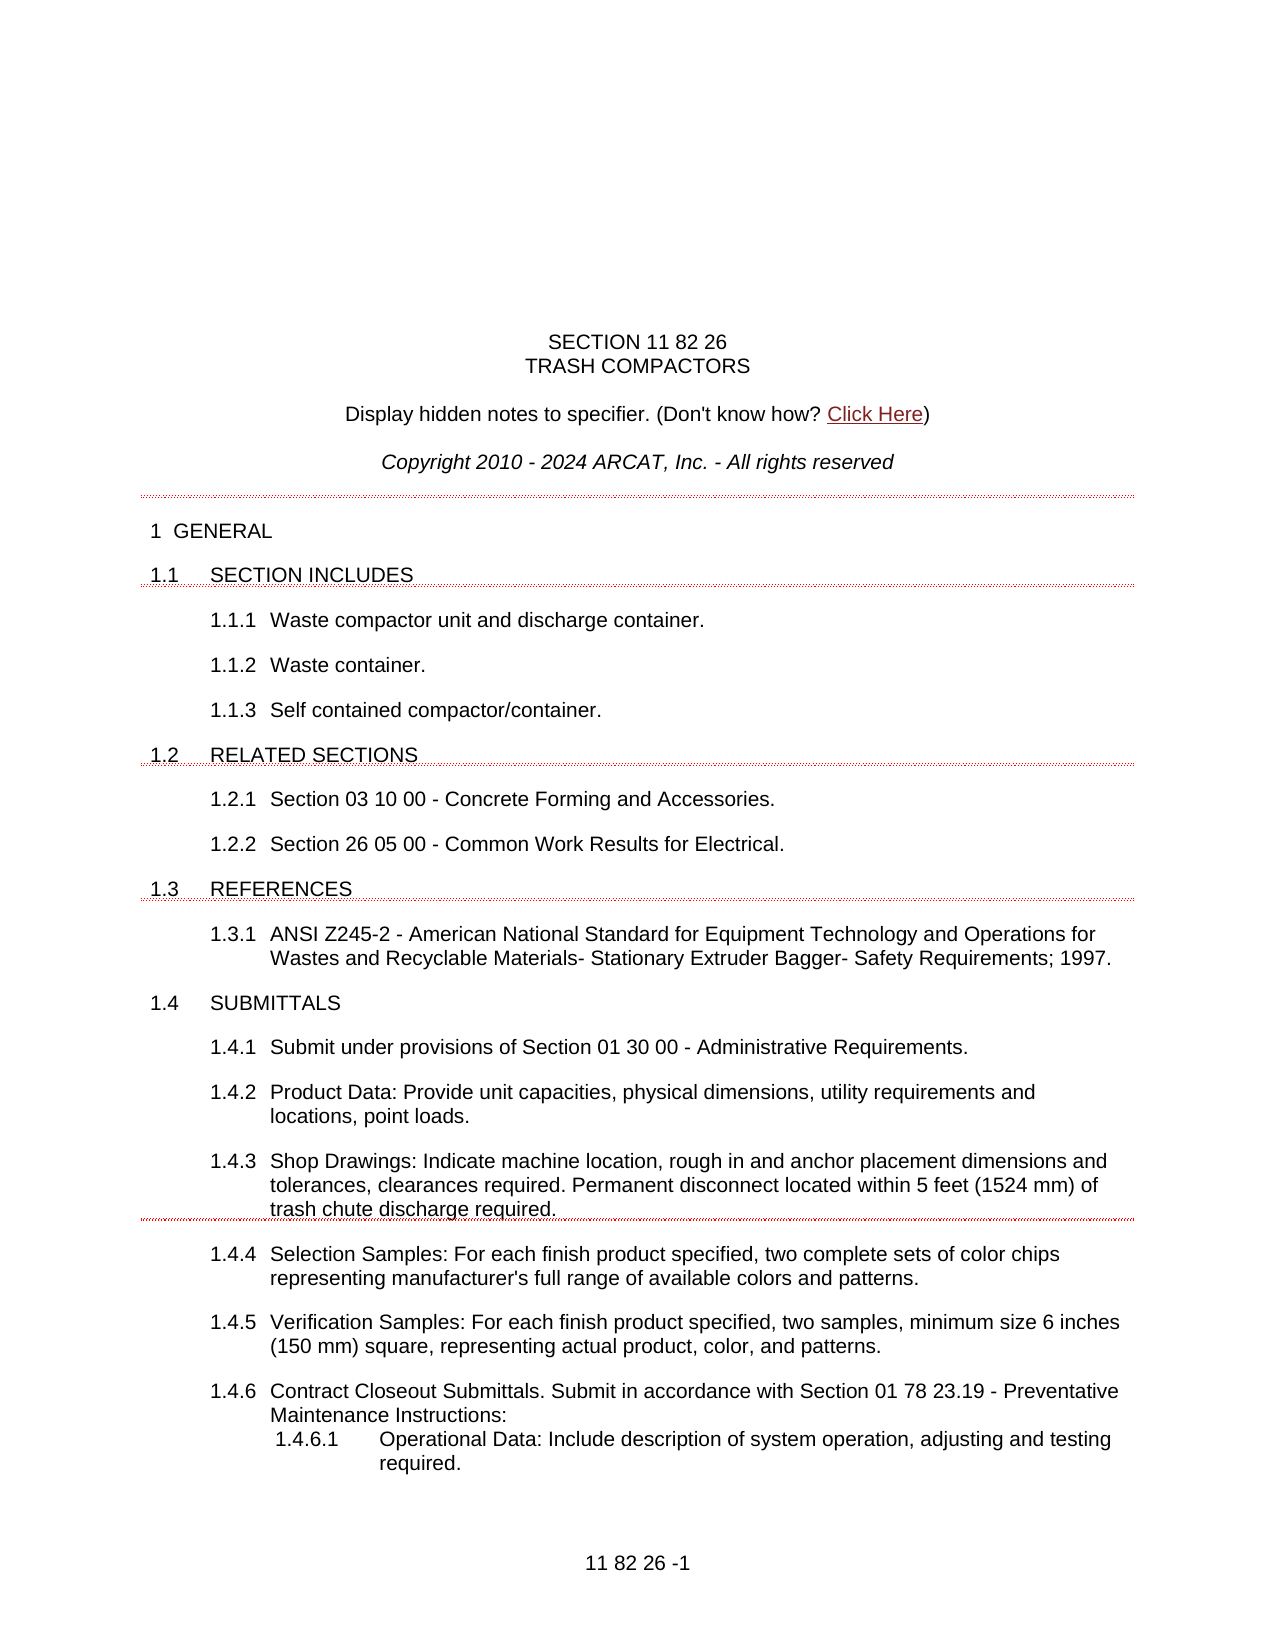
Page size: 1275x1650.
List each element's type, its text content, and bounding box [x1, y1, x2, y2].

title Display hidden notes to specifier. (Don't know how? Click Here) [150, 402, 1125, 426]
list Shop Drawings: Indicate machine location, rough in and anchor placement dimensions and tolerances, clearances required. Permanent disconnect located within 5 feet (1524 mm) of trash chute discharge required. [210, 1149, 1125, 1221]
title TRASH COMPACTORS [150, 354, 1125, 378]
list Verification Samples: For each finish product specified, two samples, minimum size 6 inches (150 mm) square, representing actual product, color, and patterns. [210, 1310, 1125, 1358]
list ANSI Z245-2 - American National Standard for Equipment Technology and Operations for Wastes and Recyclable Materials- Stationary Extruder Bagger- Safety Requirements; 1997. [210, 922, 1125, 969]
list Operational Data: Include description of system operation, adjusting and testing required. [275, 1427, 1125, 1475]
list GENERAL [150, 518, 1125, 542]
list Self contained compactor/container. [210, 698, 1125, 722]
list Contract Closeout Submittals. Submit in accordance with Section 01 78 23.19 - Preventative Maintenance Instructions: [210, 1379, 1125, 1427]
title SECTION 11 82 26 [150, 330, 1125, 354]
list Waste container. [210, 653, 1125, 677]
list SUBMITTALS [150, 990, 1125, 1014]
title Copyright 2010 - 2024 ARCAT, Inc. - All rights reserved [150, 450, 1125, 474]
list REFERENCES [150, 877, 1125, 901]
list Selection Samples: For each finish product specified, two complete sets of color chips representing manufacturer's full range of available colors and patterns. [210, 1241, 1125, 1289]
list SECTION INCLUDES [150, 563, 1125, 587]
list Waste compactor unit and discharge container. [210, 608, 1125, 632]
list Product Data: Provide unit capacities, physical dimensions, utility requirements and locations, point loads. [210, 1080, 1125, 1128]
list Section 03 10 00 - Concrete Forming and Accessories. [210, 787, 1125, 811]
list RELATED SECTIONS [150, 742, 1125, 766]
list Section 26 05 00 - Common Work Results for Electrical. [210, 832, 1125, 856]
list Submit under provisions of Section 01 30 00 - Administrative Requirements. [210, 1035, 1125, 1059]
